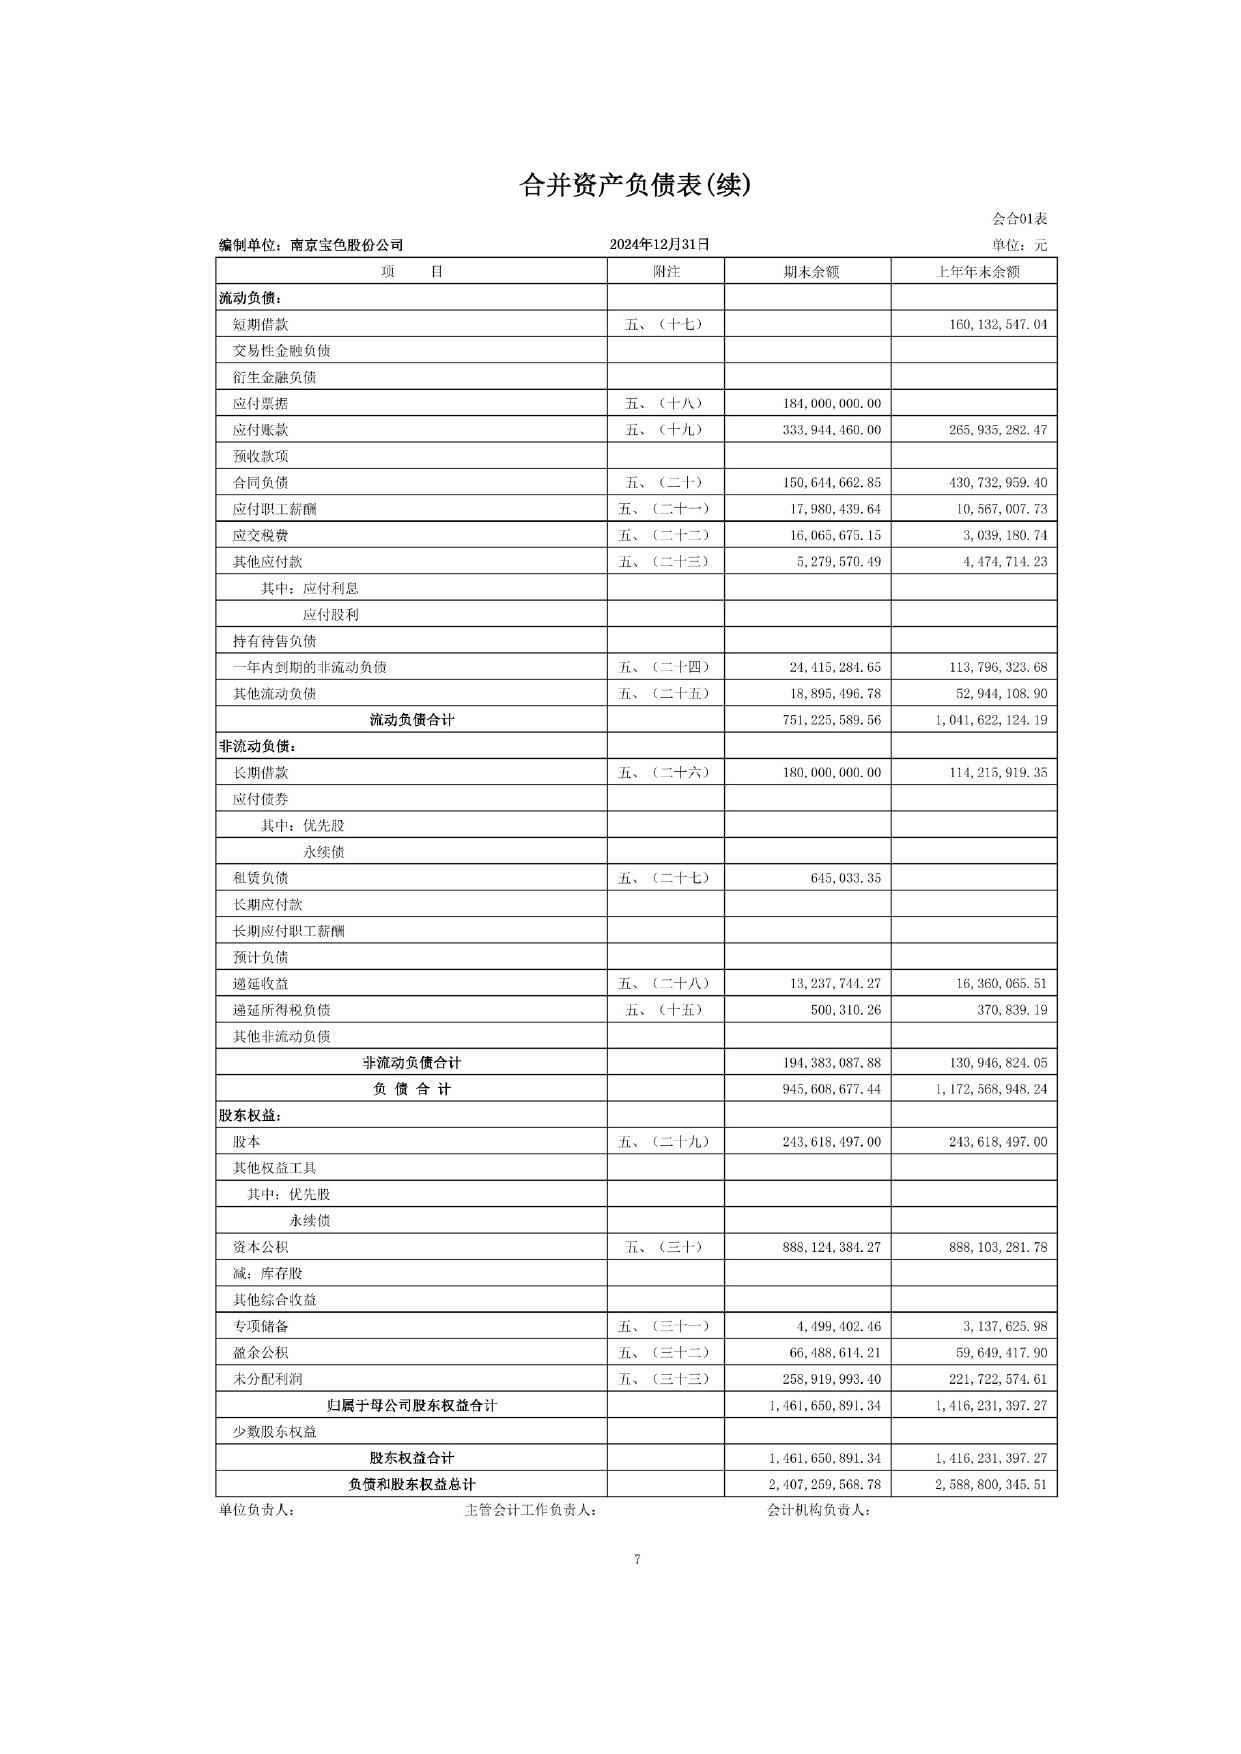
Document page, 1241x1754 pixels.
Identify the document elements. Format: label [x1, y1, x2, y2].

picture [191, 162, 1079, 1572]
